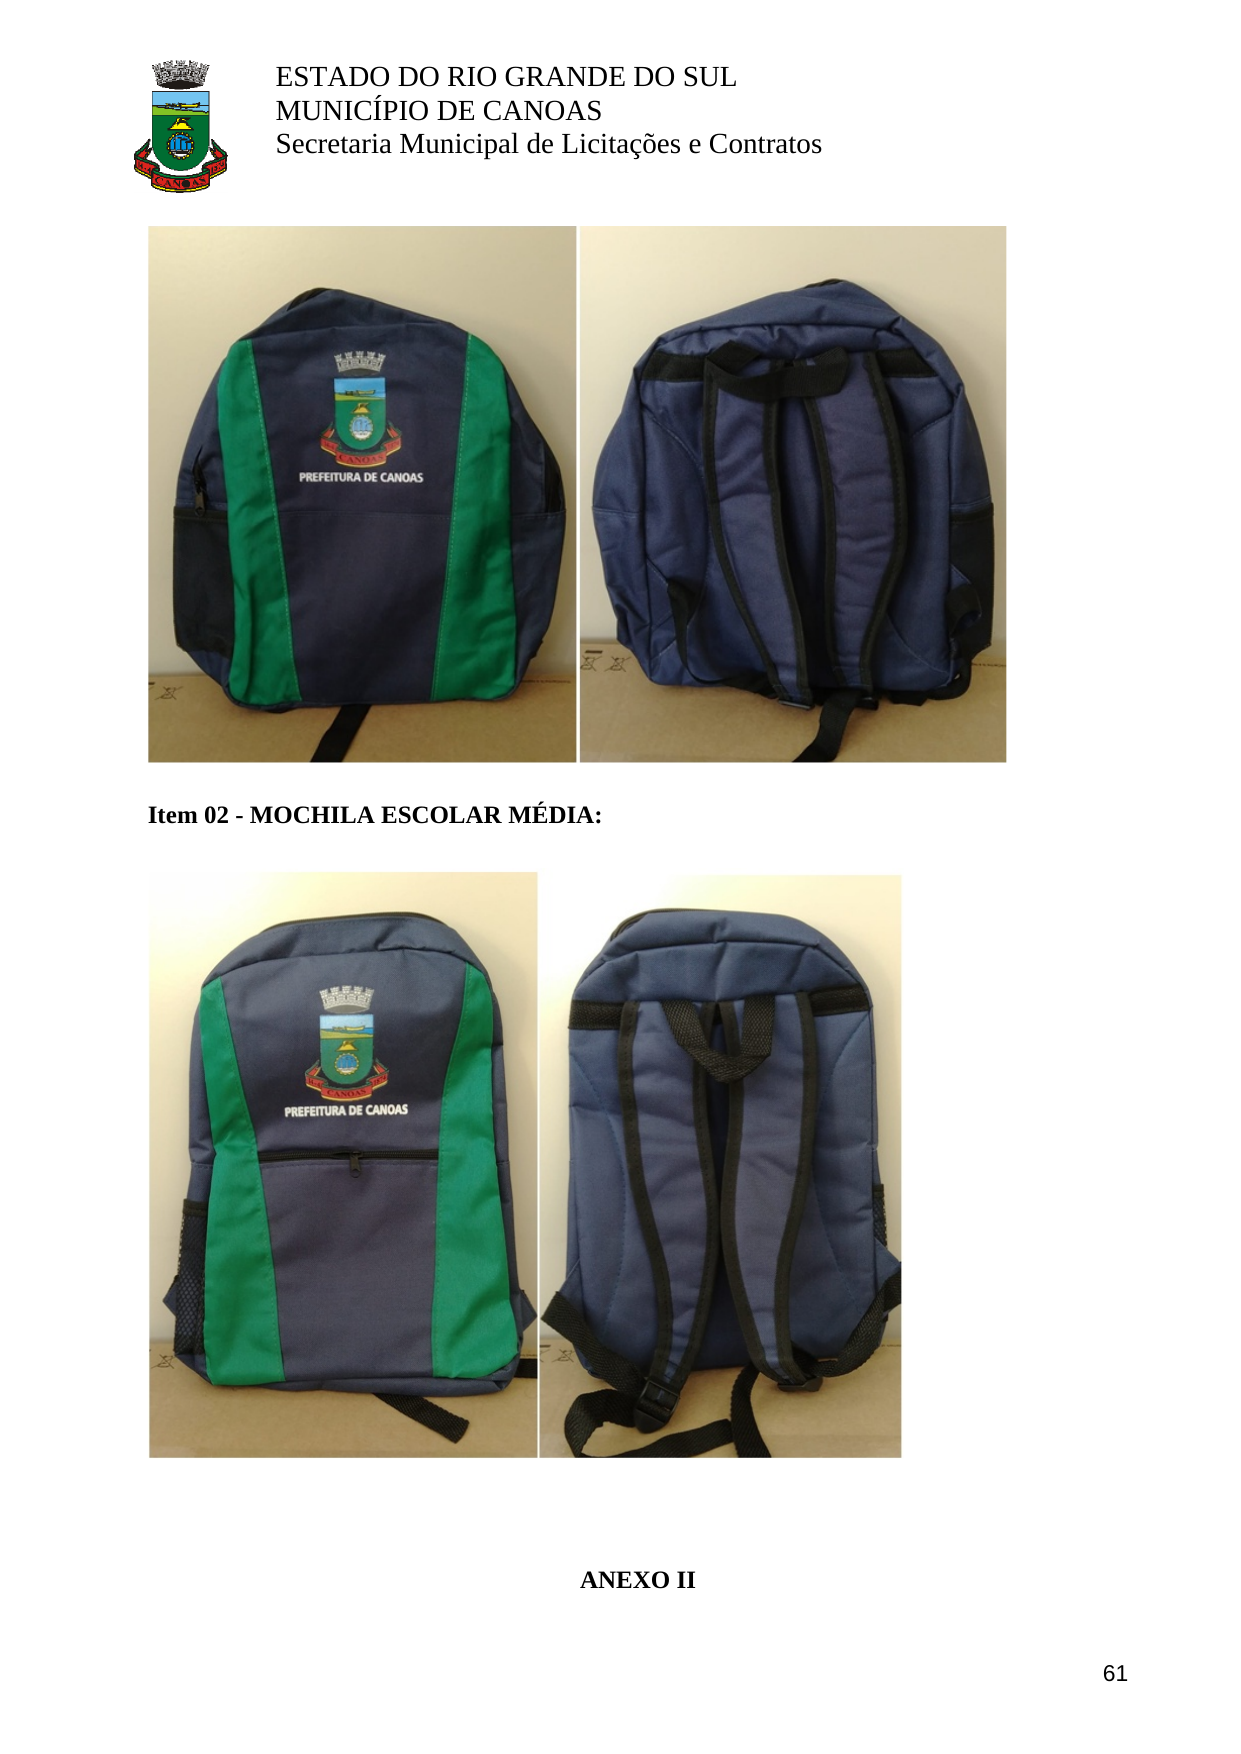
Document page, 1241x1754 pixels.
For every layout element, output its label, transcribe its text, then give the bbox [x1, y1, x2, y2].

picture [134, 60, 228, 193]
picture [147, 868, 905, 1459]
text ANEXO II [148, 1565, 1128, 1594]
picture [147, 226, 1007, 763]
text Item 02 - MOCHILA ESCOLAR MÉDIA: [148, 800, 1128, 829]
